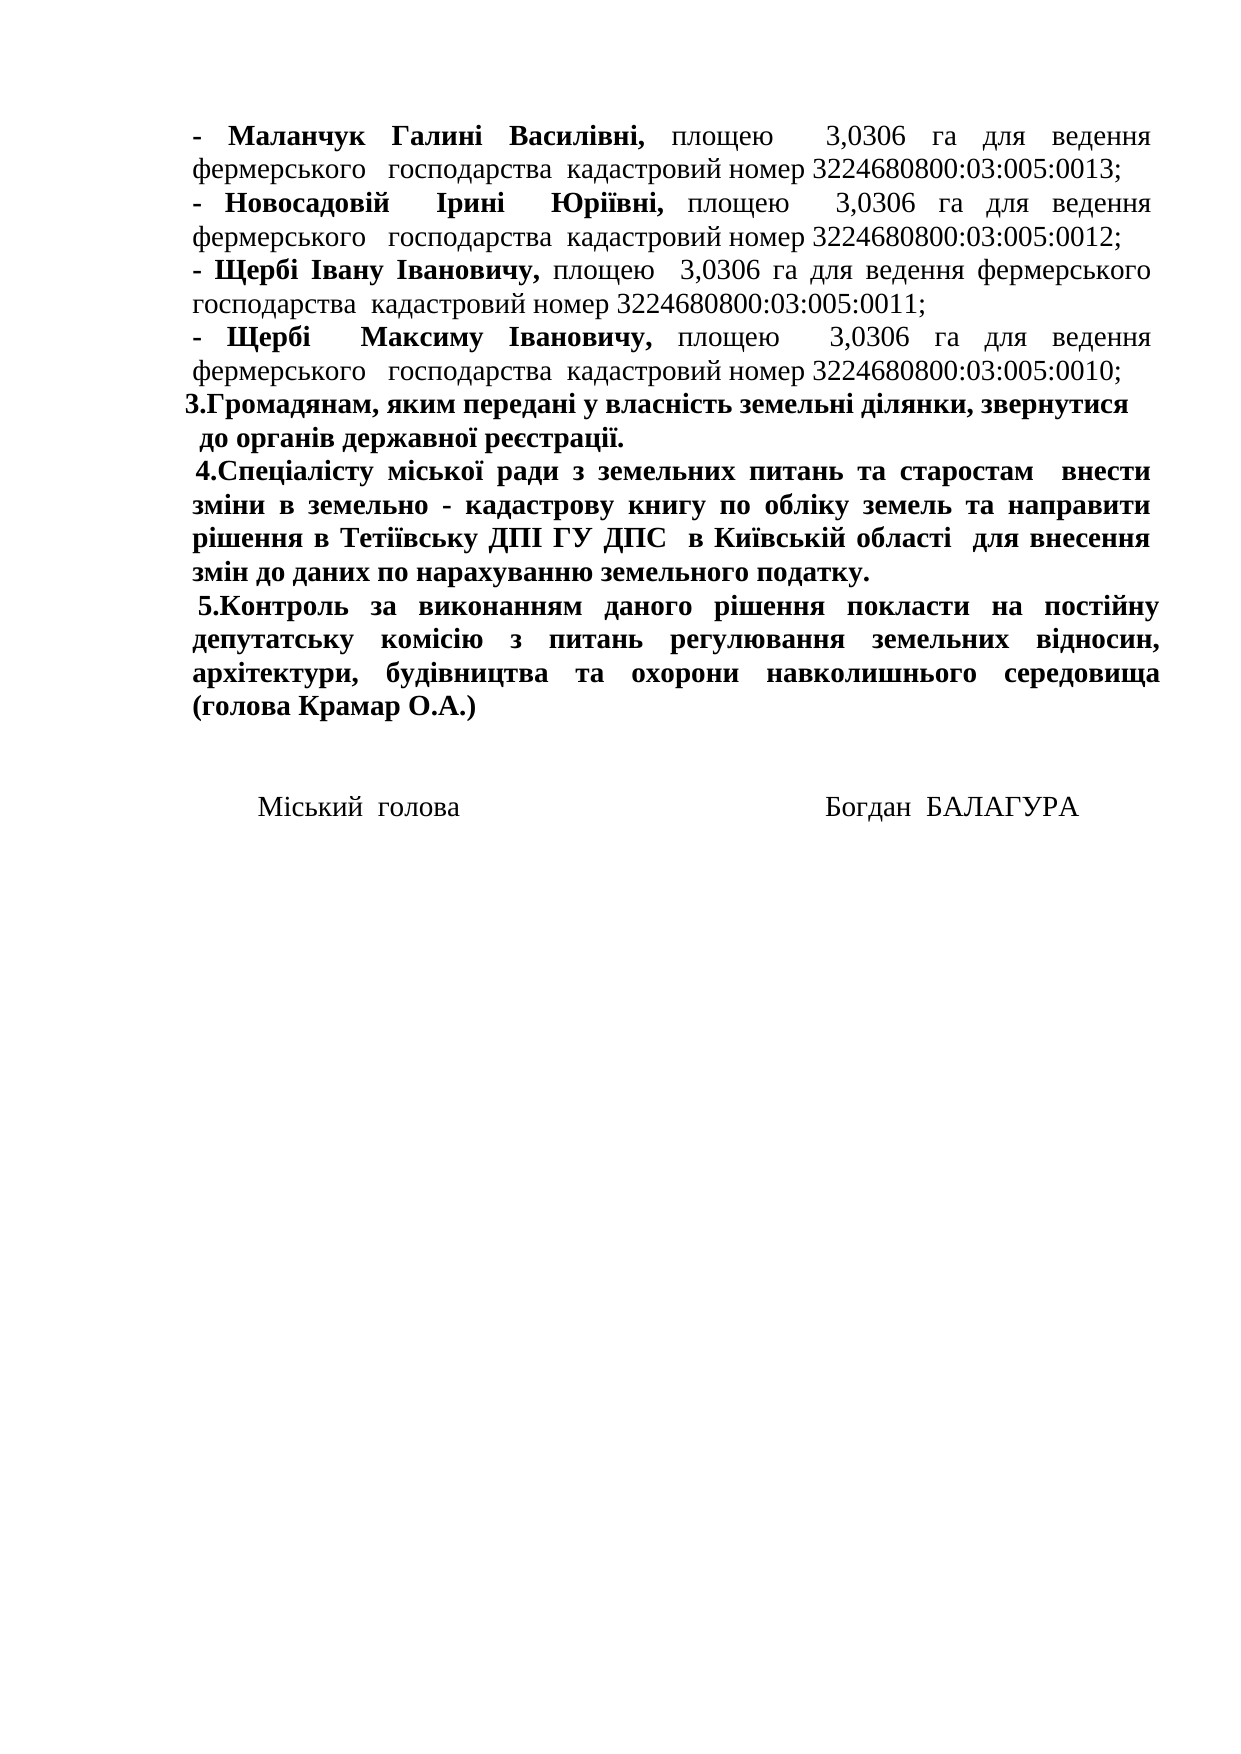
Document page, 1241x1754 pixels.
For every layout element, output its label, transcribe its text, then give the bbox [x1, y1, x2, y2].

text до органів державної реєстрації. [177, 420, 1152, 453]
text - Новосадовій Ірині Юріївні, площею 3,0306 га для ведення фермерського господарства кадастровий номер 3224680800:03:005:0012; [192, 185, 1152, 252]
text - Щербі Максиму Івановичу, площею 3,0306 га для ведення фермерського господарства кадастровий номер 3224680800:03:005:0010; [192, 319, 1152, 386]
text Міський голова Богдан БАЛАГУРА [177, 789, 1152, 822]
text 4.Спеціалісту міської ради з земельних питань та старостам внести зміни в земельно - кадастрову книгу по обліку земель та направити рішення в Тетіївську ДПІ ГУ ДПС в Київській області для внесення змін до даних по нарахуванню земельного податку. [154, 453, 1152, 588]
text 5.Контроль за виконанням даного рішення покласти на постійну депутатську комісію з питань регулювання земельних відносин, архітектури, будівництва та охорони навколишнього середовища (голова Крамар О.А.) [154, 588, 1161, 722]
text - Маланчук Галині Василівні, площею 3,0306 га для ведення фермерського господарства кадастровий номер 3224680800:03:005:0013; [192, 118, 1152, 185]
text 3.Громадянам, яким передані у власність земельні ділянки, звернутися [177, 386, 1152, 420]
text - Щербі Івану Івановичу, площею 3,0306 га для ведення фермерського господарства кадастровий номер 3224680800:03:005:0011; [192, 252, 1152, 319]
